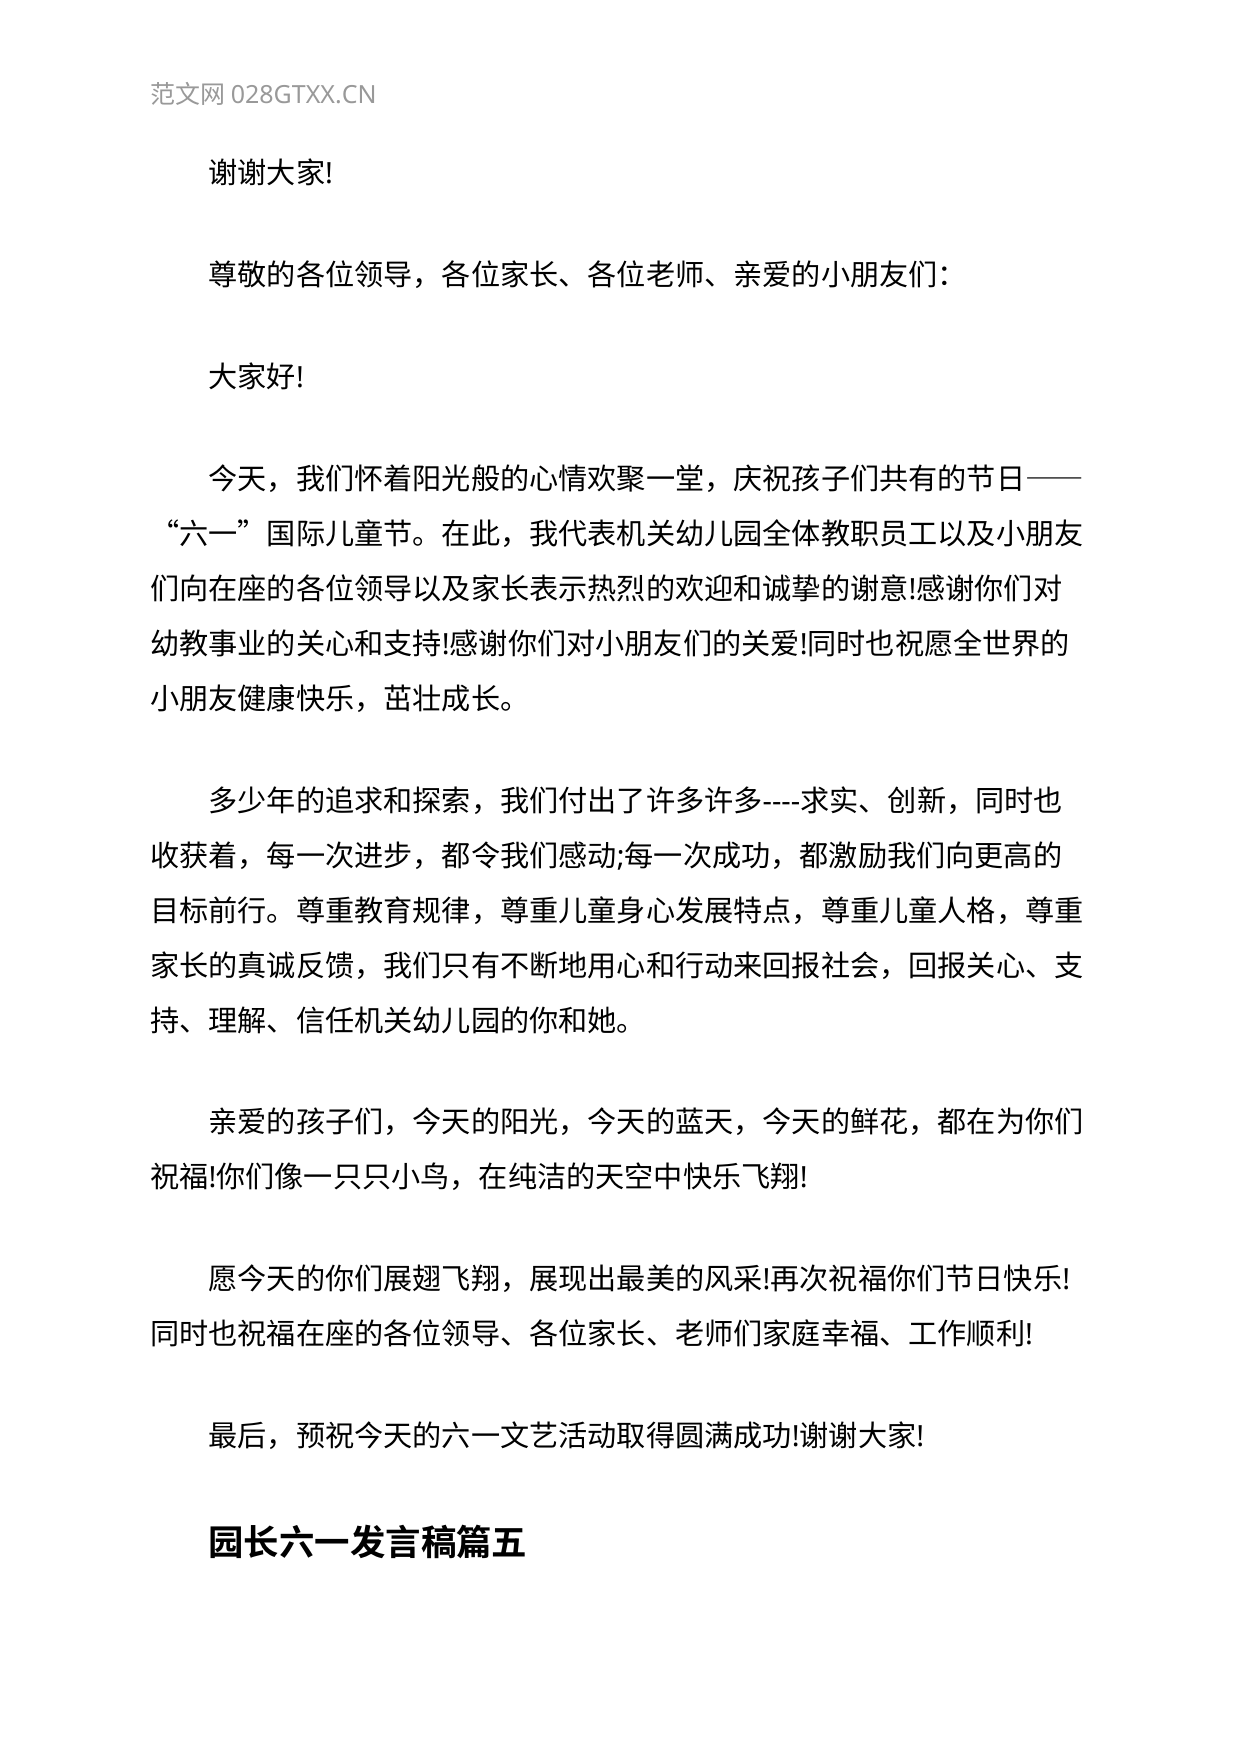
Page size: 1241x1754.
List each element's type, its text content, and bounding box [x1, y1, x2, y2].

text 园长六一发言稿篇五 [150, 1515, 1090, 1566]
text 尊敬的各位领导，各位家长、各位老师、亲爱的小朋友们： [150, 252, 1090, 294]
text 谢谢大家! [150, 150, 1090, 192]
text 今天，我们怀着阳光般的心情欢聚一堂，庆祝孩子们共有的节日——“六一”国际儿童节。在此，我代表机关幼儿园全体教职员工以及小朋友们向在座的各位领导以及家长表示热烈的欢迎和诚挚的谢意!感谢你们对幼教事业的关心和支持!感谢你们对小朋友们的关爱!同时也祝愿全世界的小朋友健康快乐，茁壮成长。 [150, 456, 1090, 718]
text 愿今天的你们展翅飞翔，展现出最美的风采!再次祝福你们节日快乐!同时也祝福在座的各位领导、各位家长、老师们家庭幸福、工作顺利! [150, 1256, 1090, 1353]
text 多少年的追求和探索，我们付出了许多许多----求实、创新，同时也收获着，每一次进步，都令我们感动;每一次成功，都激励我们向更高的目标前行。尊重教育规律，尊重儿童身心发展特点，尊重儿童人格，尊重家长的真诚反馈，我们只有不断地用心和行动来回报社会，回报关心、支持、理解、信任机关幼儿园的你和她。 [150, 777, 1090, 1039]
text 亲爱的孩子们，今天的阳光，今天的蓝天，今天的鲜花，都在为你们祝福!你们像一只只小鸟，在纯洁的天空中快乐飞翔! [150, 1099, 1090, 1196]
text 最后，预祝今天的六一文艺活动取得圆满成功!谢谢大家! [150, 1413, 1090, 1455]
text 大家好! [150, 354, 1090, 396]
